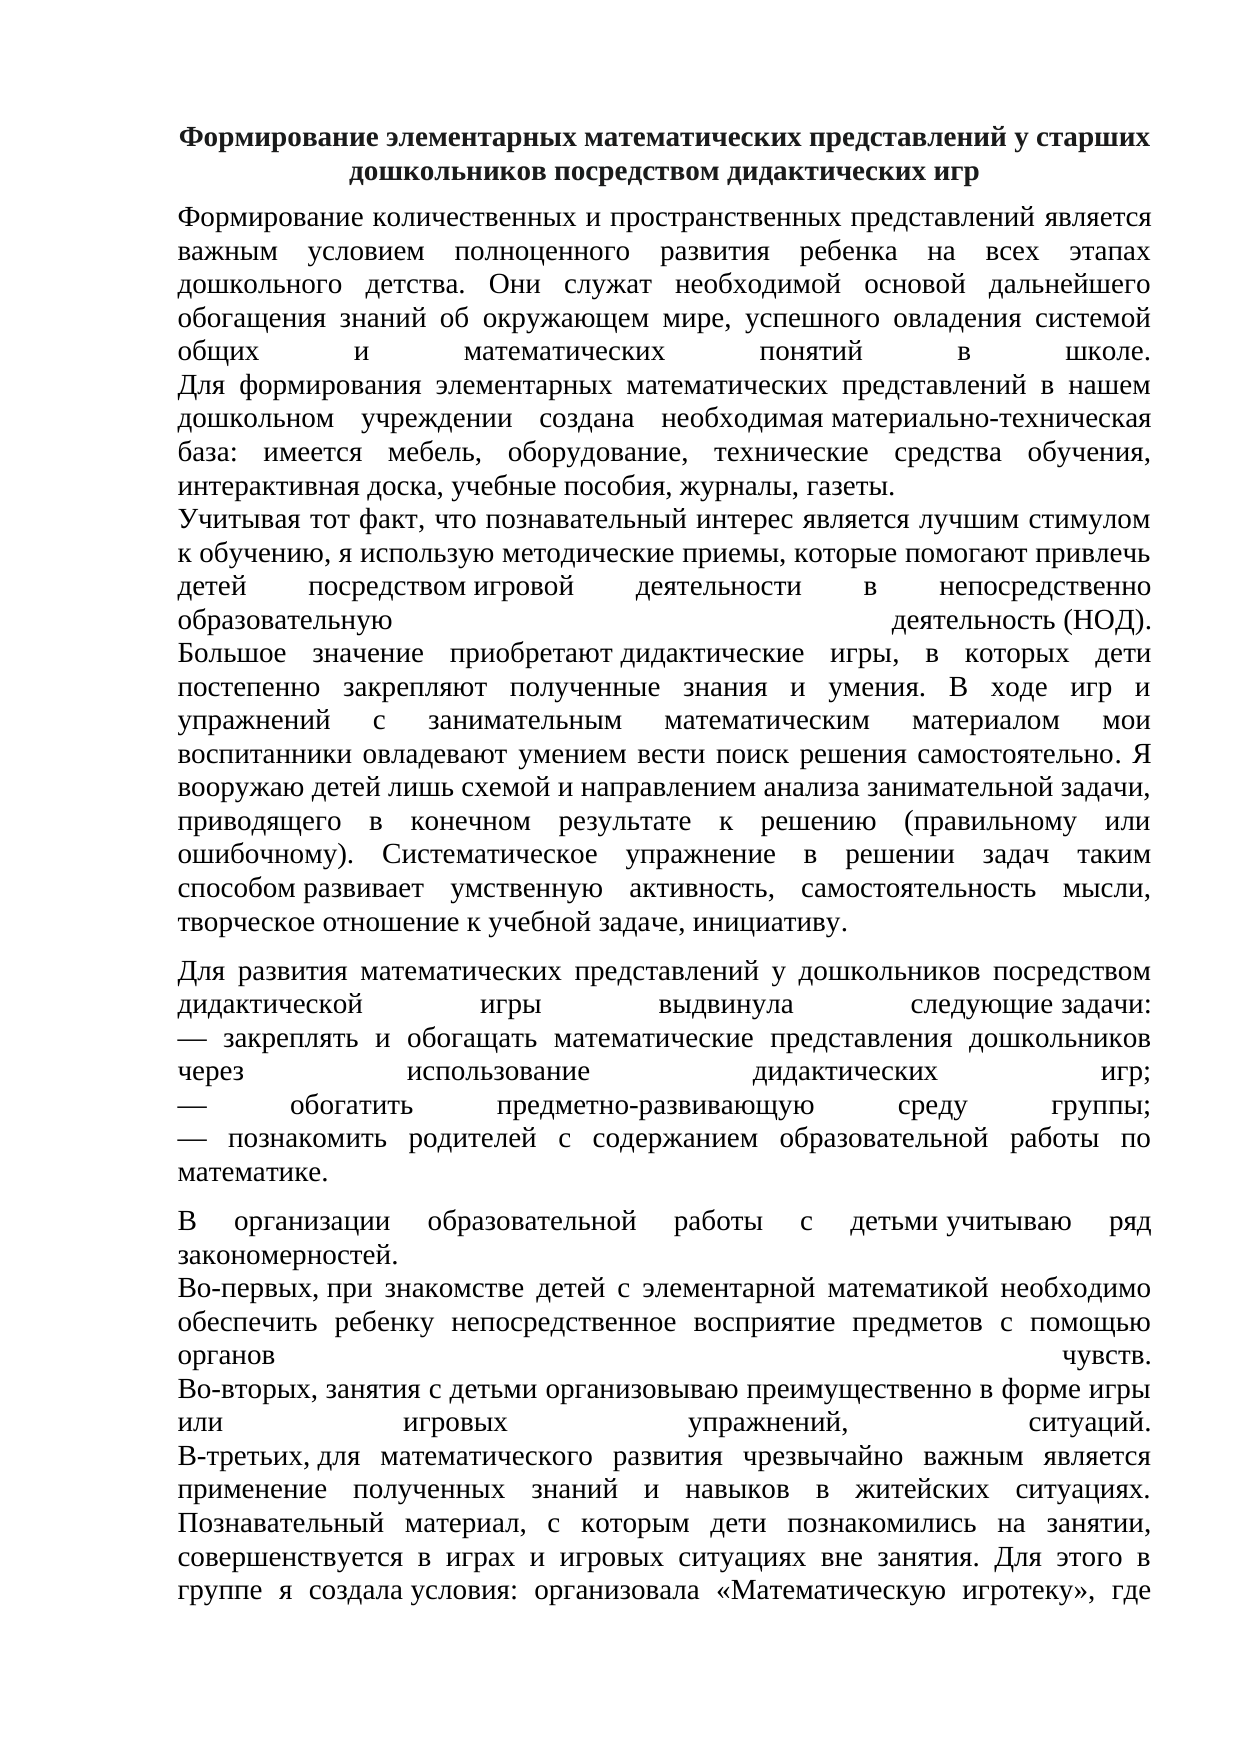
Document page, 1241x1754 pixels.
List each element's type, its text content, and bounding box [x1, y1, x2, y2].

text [177, 1203, 1152, 1606]
text Для развития математических представлений у дошкольников посредством дидактической игры выдвинула следующие задачи: — закреплять и обогащать математические представления дошкольников через использование дидактических игр; — обогатить предметно-развивающую среду группы; — познакомить родителей с содержанием образовательной работы по математике. [177, 953, 1152, 1188]
text Формирование элементарных математических представлений у старших дошкольников посредством дидактических игр [177, 118, 1152, 187]
text Учитывая тот факт, что познавательный интерес является лучшим стимулом к обучению, я использую методические приемы, которые помогают привлечь детей посредством игровой деятельности в непосредственно образовательную деятельность (НОД). Большое значение приобретают дидактические игры, в которых дети постепенно закрепляют полученные знания и умения. В ходе игр и упражнений с занимательным математическим материалом мои воспитанники овладевают умением вести поиск решения самостоятельно. Я вооружаю детей лишь схемой и направлением анализа занимательной задачи, приводящего в конечном результате к решению (правильному или ошибочному). Систематическое упражнение в решении задач таким способом развивает умственную активность, самостоятельность мысли, творческое отношение к учебной задаче, инициативу. [177, 501, 1152, 937]
text Формирование количественных и пространственных представлений является важным условием полноценного развития ребенка на всех этапах дошкольного детства. Они служат необходимой основой дальнейшего обогащения знаний об окружающем мире, успешного овладения системой общих и математических понятий в школе. Для формирования элементарных математических представлений в нашем дошкольном учреждении создана необходимая материально-техническая база: имеется мебель, оборудование, технические средства обучения, интерактивная доска, учебные пособия, журналы, газеты. [177, 199, 1152, 501]
